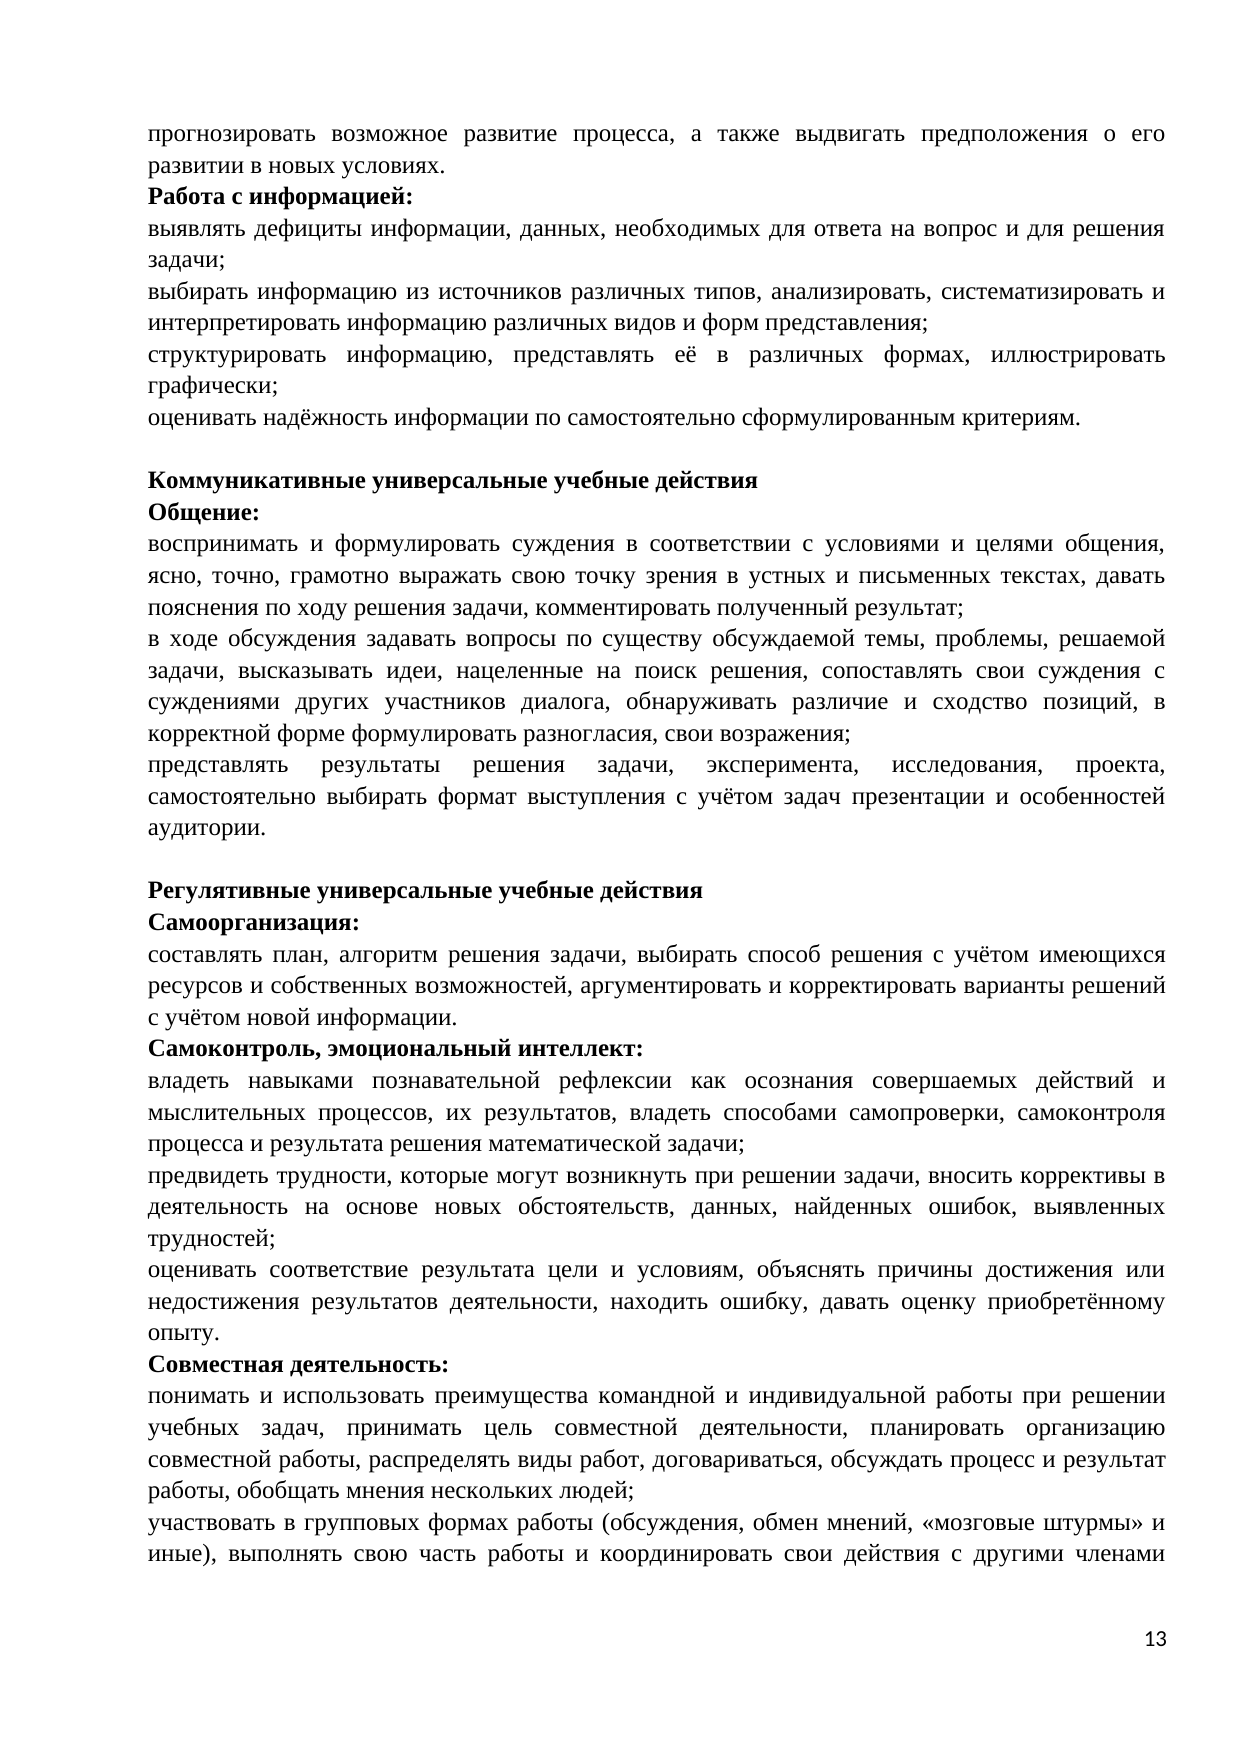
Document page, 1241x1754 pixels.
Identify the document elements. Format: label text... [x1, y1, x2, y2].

text Регулятивные универсальные учебные действия [148, 876, 1167, 904]
text Работа с информацией: [148, 181, 1167, 210]
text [148, 1507, 1167, 1567]
text воспринимать и формулировать суждения в соответствии с условиями и целями общения, ясно, точно, грамотно выражать свою точку зрения в устных и письменных текстах, давать пояснения по ходу решения задачи, комментировать полученный результат; [148, 528, 1167, 620]
text предвидеть трудности, которые могут возникнуть при решении задачи, вносить коррективы в деятельность на основе новых обстоятельств, данных, найденных ошибок, выявленных трудностей; [148, 1160, 1167, 1252]
text понимать и использовать преимущества командной и индивидуальной работы при решении учебных задач, принимать цель совместной деятельности, планировать организацию совместной работы, распределять виды работ, договариваться, обсуждать процесс и результат работы, обобщать мнения нескольких людей; [148, 1381, 1167, 1504]
text в ходе обсуждения задавать вопросы по существу обсуждаемой темы, проблемы, решаемой задачи, высказывать идеи, нацеленные на поиск решения, сопоставлять свои суждения с суждениями других участников диалога, обнаруживать различие и сходство позиций, в корректной форме формулировать разногласия, свои возражения; [148, 623, 1167, 747]
text Коммуникативные универсальные учебные действия [148, 465, 1167, 494]
text Самоорганизация: [148, 907, 1167, 936]
text выявлять дефициты информации, данных, необходимых для ответа на вопрос и для решения задачи; [148, 213, 1167, 273]
text структурировать информацию, представлять её в различных формах, иллюстрировать графически; [148, 339, 1167, 399]
text владеть навыками познавательной рефлексии как осознания совершаемых действий и мыслительных процессов, их результатов, владеть способами самопроверки, самоконтроля процесса и результата решения математической задачи; [148, 1065, 1167, 1157]
text выбирать информацию из источников различных типов, анализировать, систематизировать и интерпретировать информацию различных видов и форм представления; [148, 276, 1167, 336]
text оценивать надёжность информации по самостоятельно сформулированным критериям. [148, 402, 1167, 431]
text Самоконтроль, эмоциональный интеллект: [148, 1033, 1167, 1062]
text представлять результаты решения задачи, эксперимента, исследования, проекта, самостоятельно выбирать формат выступления с учётом задач презентации и особенностей аудитории. [148, 749, 1167, 841]
text Совместная деятельность: [148, 1349, 1167, 1378]
text прогнозировать возможное развитие процесса, а также выдвигать предположения о его развитии в новых условиях. [148, 118, 1167, 178]
text составлять план, алгоритм решения задачи, выбирать способ решения с учётом имеющихся ресурсов и собственных возможностей, аргументировать и корректировать варианты решений с учётом новой информации. [148, 939, 1167, 1031]
text Общение: [148, 497, 1167, 526]
text оценивать соответствие результата цели и условиям, объяснять причины достижения или недостижения результатов деятельности, находить ошибку, давать оценку приобретённому опыту. [148, 1254, 1167, 1346]
